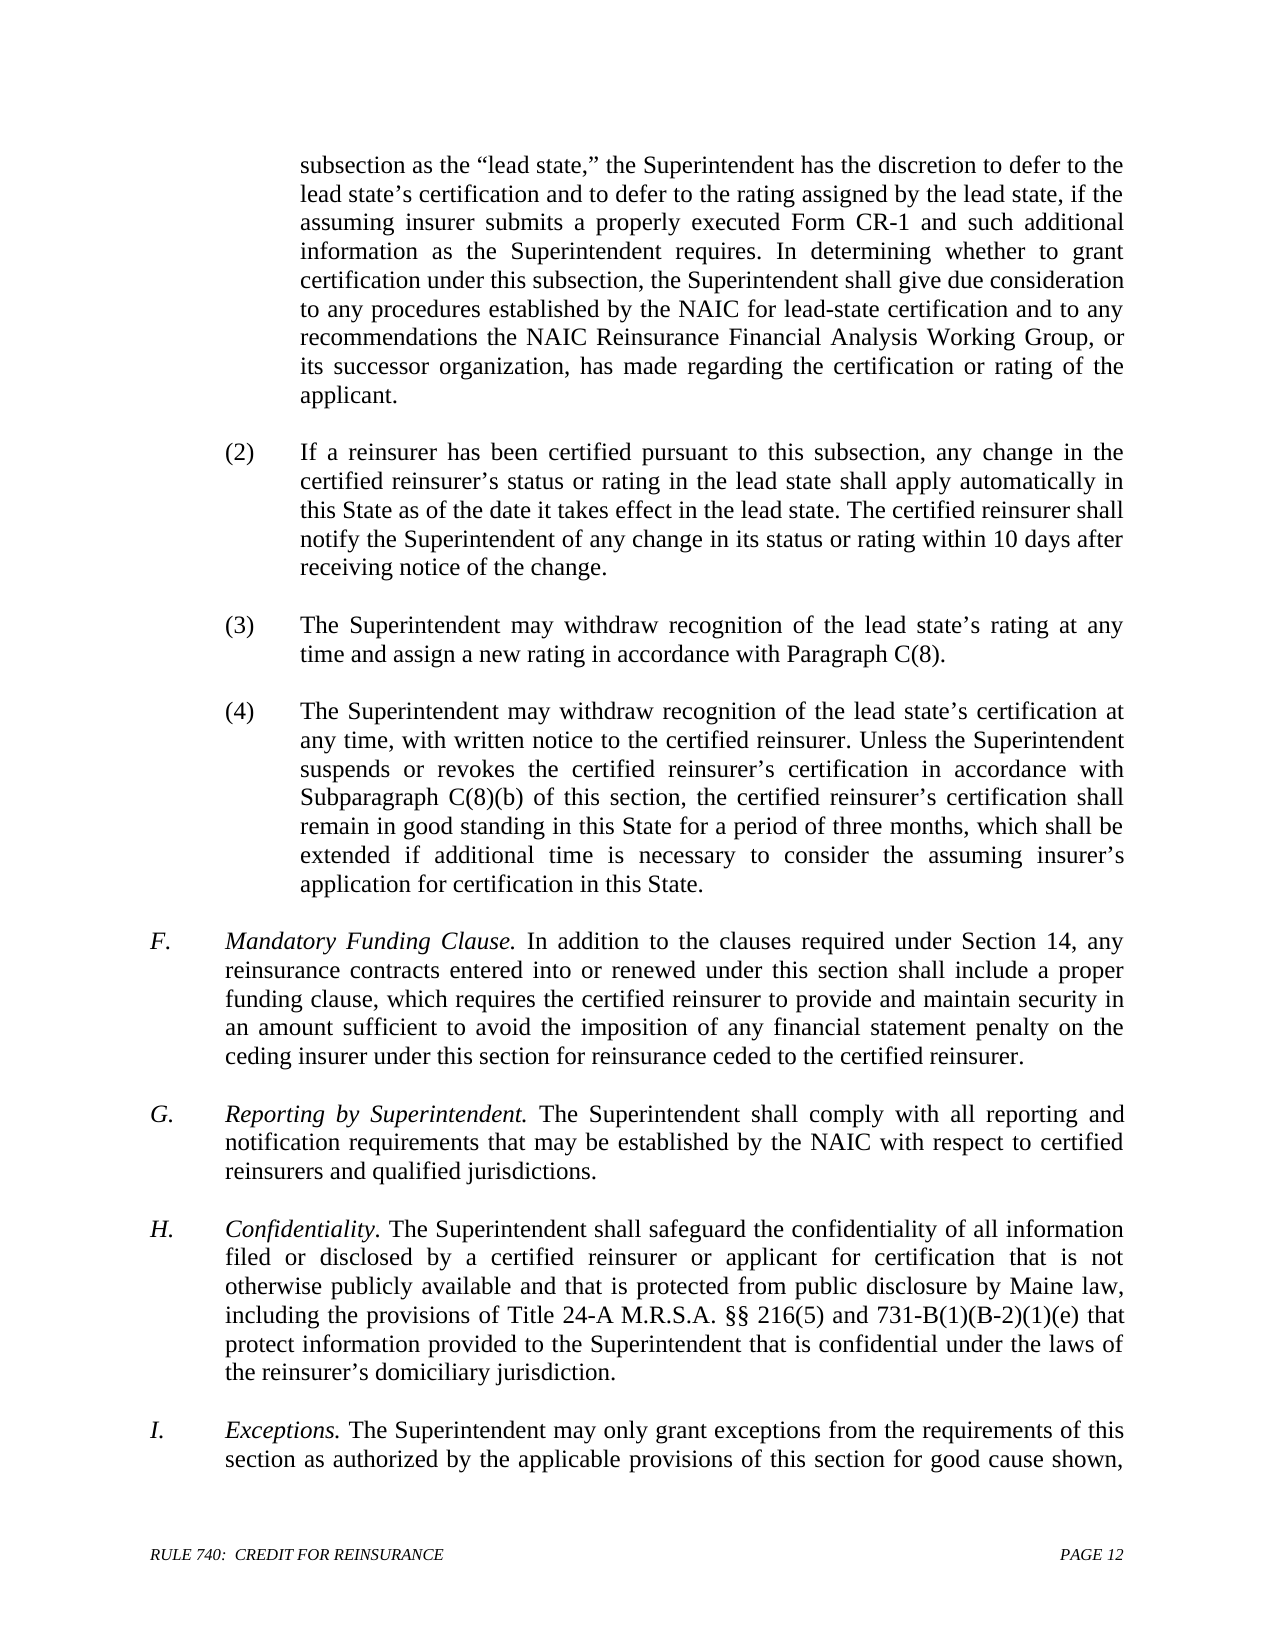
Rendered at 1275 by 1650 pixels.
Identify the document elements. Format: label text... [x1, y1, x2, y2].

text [225, 150, 1125, 409]
text (4) The Superintendent may withdraw recognition of the lead state’s certification at any time, with written notice to the certified reinsurer. Unless the Superintendent suspends or revokes the certified reinsurer’s certification in accordance with Subparagraph C(8)(b) of this section, the certified reinsurer’s certification shall remain in good standing in this State for a period of three months, which shall be extended if additional time is necessary to consider the assuming insurer’s application for certification in this State. [225, 696, 1125, 897]
text F. Mandatory Funding Clause. In addition to the clauses required under Section 14, any reinsurance contracts entered into or renewed under this section shall include a proper funding clause, which requires the certified reinsurer to provide and maintain security in an amount sufficient to avoid the imposition of any financial statement penalty on the ceding insurer under this section for reinsurance ceded to the certified reinsurer. [150, 926, 1125, 1070]
text (2) If a reinsurer has been certified pursuant to this subsection, any change in the certified reinsurer’s status or rating in the lead state shall apply automatically in this State as of the date it takes effect in the lead state. The certified reinsurer shall notify the Superintendent of any change in its status or rating within 10 days after receiving notice of the change. [225, 437, 1125, 581]
text H. Confidentiality. The Superintendent shall safeguard the confidentiality of all information filed or disclosed by a certified reinsurer or applicant for certification that is not otherwise publicly available and that is protected from public disclosure by Maine law, including the provisions of Title 24-A M.R.S.A. §§ 216(5) and 731-B(1)(B-2)(1)(e) that protect information provided to the Superintendent that is confidential under the laws of the reinsurer’s domiciliary jurisdiction. [150, 1214, 1125, 1386]
text (3) The Superintendent may withdraw recognition of the lead state’s rating at any time and assign a new rating in accordance with Paragraph C(8). [225, 610, 1125, 667]
text G. Reporting by Superintendent. The Superintendent shall comply with all reporting and notification requirements that may be established by the NAIC with respect to certified reinsurers and qualified jurisdictions. [150, 1099, 1125, 1185]
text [150, 1415, 1125, 1472]
